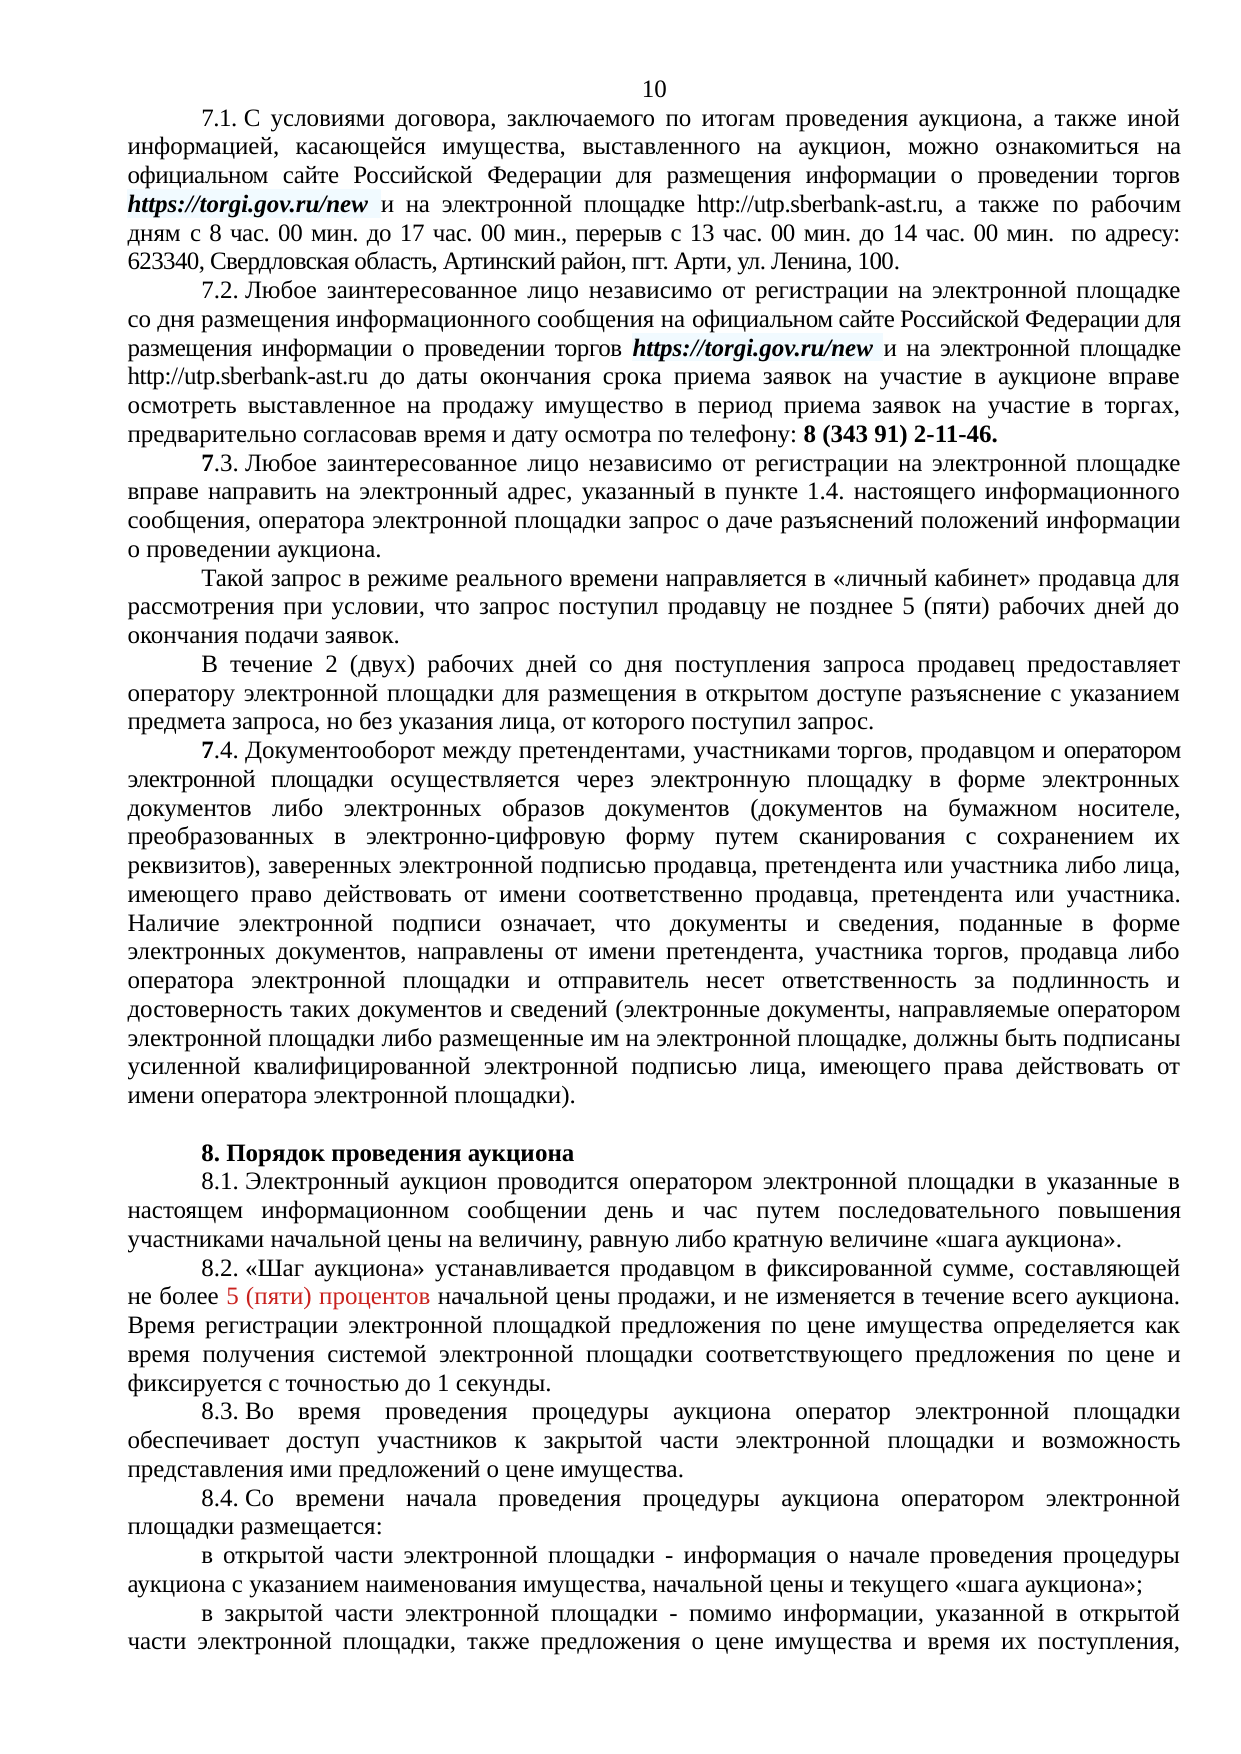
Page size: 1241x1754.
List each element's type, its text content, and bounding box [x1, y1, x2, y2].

text 8.1. Электронный аукцион проводится оператором электронной площадки в указанные в настоящем информационном сообщении день и час путем последовательного повышения участниками начальной цены на величину, равную либо кратную величине «шага аукциона». [127, 1166, 1181, 1253]
text 8.4. Со времени начала проведения процедуры аукциона оператором электронной площадки размещается: [127, 1483, 1181, 1540]
text Такой запрос в режиме реального времени направляется в «личный кабинет» продавца для рассмотрения при условии, что запрос поступил продавцу не позднее 5 (пяти) рабочих дней до окончания подачи заявок. [127, 563, 1181, 649]
text 7.3. Любое заинтересованное лицо независимо от регистрации на электронной площадке вправе направить на электронный адрес, указанный в пункте 1.4. настоящего информационного сообщения, оператора электронной площадки запрос о даче разъяснений положений информации о проведении аукциона. [127, 448, 1181, 563]
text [127, 1598, 1181, 1655]
list 8. Порядок проведения аукциона [127, 1138, 1181, 1166]
text 8.2. «Шаг аукциона» устанавливается продавцом в фиксированной сумме, составляющей не более 5 (пяти) процентов начальной цены продажи, и не изменяется в течение всего аукциона. Время регистрации электронной площадкой предложения по цене имущества определяется как время получения системой электронной площадки соответствующего предложения по цене и фиксируется с точностью до 1 секунды. [127, 1253, 1181, 1396]
text 7.1. С условиями договора, заключаемого по итогам проведения аукциона, а также иной информацией, касающейся имущества, выставленного на аукцион, можно ознакомиться на официальном сайте Российской Федерации для размещения информации о проведении торгов https://torgi.gov.ru/new и на электронной площадке http://utp.sberbank-ast.ru, а также по рабочим дням с 8 час. 00 мин. до 17 час. 00 мин., перерыв с 13 час. 00 мин. до 14 час. 00 мин. по адресу: 623340, Свердловская область, Артинский район, пгт. Арти, ул. Ленина, 100. [127, 103, 1181, 275]
text 7.2. Любое заинтересованное лицо независимо от регистрации на электронной площадке со дня размещения информационного сообщения на официальном сайте Российской Федерации для размещения информации о проведении торгов https://torgi.gov.ru/new и на электронной площадке http://utp.sberbank-ast.ru до даты окончания срока приема заявок на участие в аукционе вправе осмотреть выставленное на продажу имущество в период приема заявок на участие в торгах, предварительно согласовав время и дату осмотра по телефону: 8 (343 91) 2-11-46. [127, 275, 1181, 448]
text В течение 2 (двух) рабочих дней со дня поступления запроса продавец предоставляет оператору электронной площадки для размещения в открытом доступе разъяснение с указанием предмета запроса, но без указания лица, от которого поступил запрос. [127, 649, 1181, 735]
text 8.3. Во время проведения процедуры аукциона оператор электронной площадки обеспечивает доступ участников к закрытой части электронной площадки и возможность представления ими предложений о цене имущества. [127, 1396, 1181, 1483]
text в открытой части электронной площадки - информация о начале проведения процедуры аукциона с указанием наименования имущества, начальной цены и текущего «шага аукциона»; [127, 1540, 1181, 1598]
text 7.4. Документооборот между претендентами, участниками торгов, продавцом и оператором электронной площадки осуществляется через электронную площадку в форме электронных документов либо электронных образов документов (документов на бумажном носителе, преобразованных в электронно-цифровую форму путем сканирования с сохранением их реквизитов), заверенных электронной подписью продавца, претендента или участника либо лица, имеющего право действовать от имени соответственно продавца, претендента или участника. Наличие электронной подписи означает, что документы и сведения, поданные в форме электронных документов, направлены от имени претендента, участника торгов, продавца либо оператора электронной площадки и отправитель несет ответственность за подлинность и достоверность таких документов и сведений (электронные документы, направляемые оператором электронной площадки либо размещенные им на электронной площадке, должны быть подписаны усиленной квалифицированной электронной подписью лица, имеющего права действовать от имени оператора электронной площадки). [127, 735, 1181, 1109]
